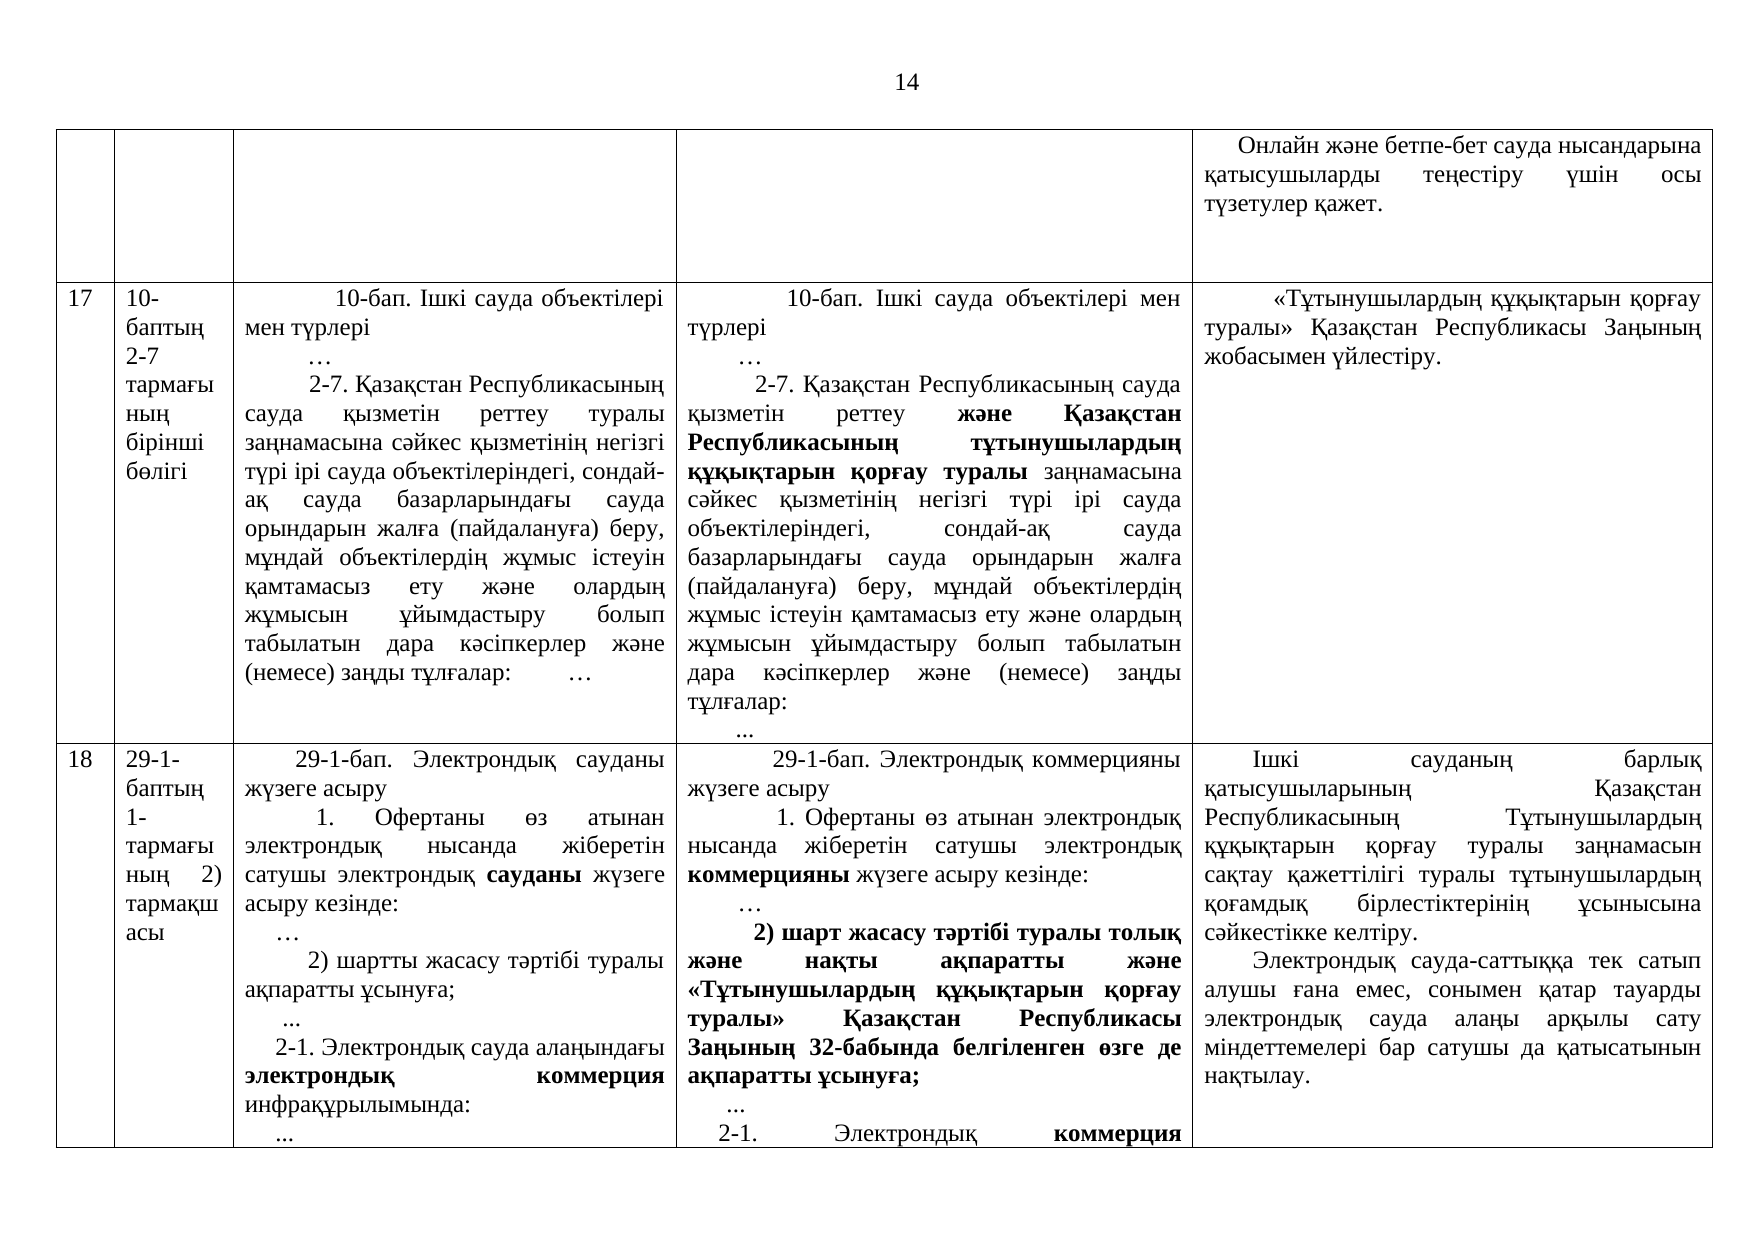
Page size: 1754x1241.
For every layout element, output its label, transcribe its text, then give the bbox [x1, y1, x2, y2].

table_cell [677, 130, 1192, 282]
table_cell 18 [57, 744, 114, 1147]
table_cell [677, 744, 1192, 1147]
table_cell 17 [57, 283, 114, 743]
table_cell 16 [57, 130, 114, 282]
table_cell «Тұтынушылардың құқықтарын қорғау туралы» Қазақстан Республикасы Заңының жобасымен үйлестіру. [1193, 283, 1712, 743]
table_cell 10-баптың 2-7 тармағының бірінші бөлігі [115, 283, 233, 743]
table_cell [115, 744, 233, 1147]
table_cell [234, 744, 676, 1147]
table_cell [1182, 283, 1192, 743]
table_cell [234, 130, 676, 282]
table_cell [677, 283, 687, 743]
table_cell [115, 130, 233, 282]
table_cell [1193, 130, 1712, 282]
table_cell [1193, 744, 1712, 1147]
table_cell 10-бап. Ішкі сауда объектілері мен түрлері … 2-7. Қазақстан Республикасының сауда қызметін реттеу туралы заңнамасына сәйкес қызметінің негізгі түрі ірі сауда объектілеріндегі, сондай-ақ сауда базарларындағы сауда орындарын жалға (пайдалануға) беру, мұндай объектілердің жұмыс істеуін қамтамасыз ету және олардың жұмысын ұйымдастыру болып табылатын дара кәсіпкерлер және (немесе) заңды тұлғалар: … [234, 283, 676, 743]
